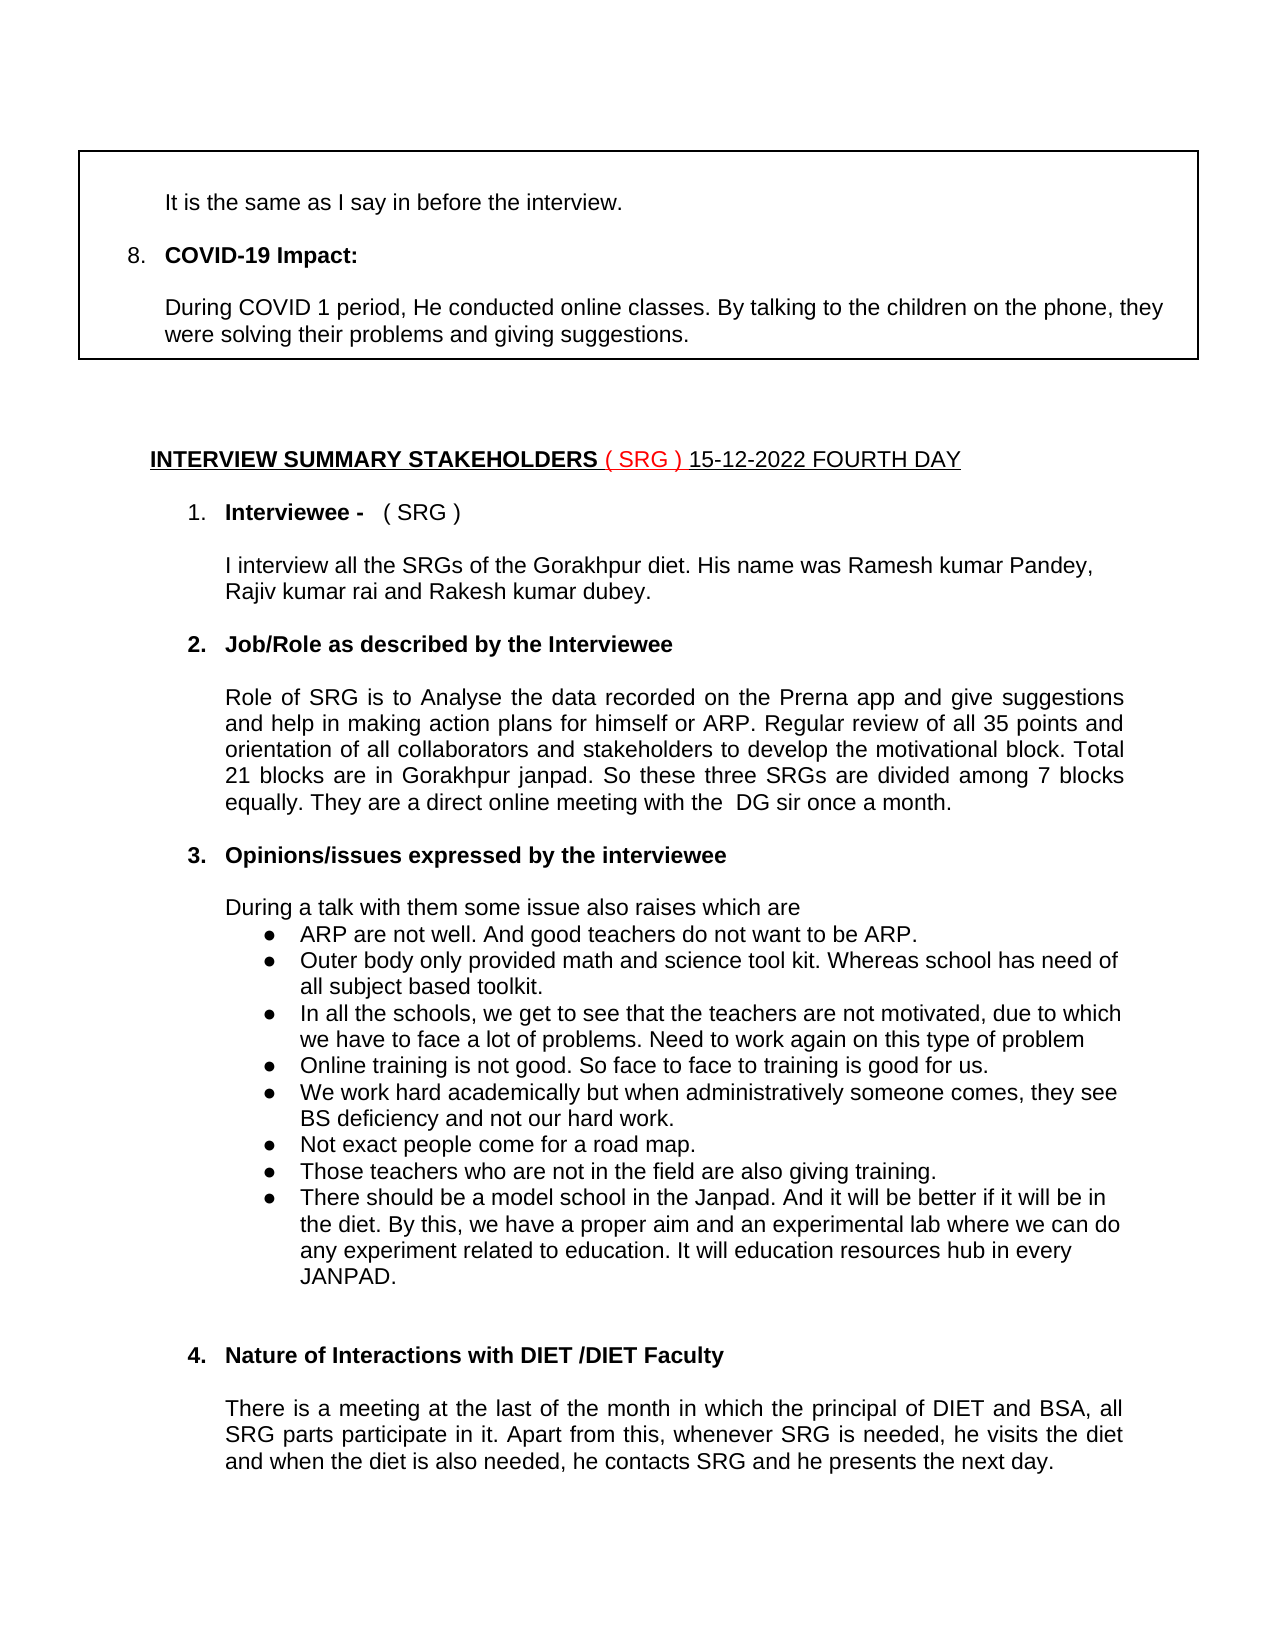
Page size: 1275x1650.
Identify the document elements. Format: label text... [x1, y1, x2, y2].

list Opinions/issues expressed by the interviewee [187, 842, 1125, 868]
list Job/Role as described by the Interviewee [187, 631, 1125, 657]
list Not exact people come for a road map. [262, 1131, 1125, 1158]
list In all the schools, we get to see that the teachers are not motivated, due to which we have to face a lot of problems. Need to work again on this type of problem [262, 1000, 1125, 1052]
text During a talk with them some issue also raises which are [225, 894, 1125, 921]
list Those teachers who are not in the field are also giving training. [262, 1158, 1125, 1184]
text I interview all the SRGs of the Gorakhpur diet. His name was Ramesh kumar Pandey, Rajiv kumar rai and Rakesh kumar dubey. [225, 552, 1125, 604]
list Interviewee - ( SRG ) [187, 499, 1125, 525]
list Outer body only provided math and science tool kit. Whereas school has need of all subject based toolkit. [262, 947, 1125, 1000]
list We work hard academically but when administratively someone comes, they see BS deficiency and not our hard work. [262, 1079, 1125, 1131]
list Nature of Interactions with DIET /DIET Faculty [187, 1342, 1125, 1369]
list ARP are not well. And good teachers do not want to be ARP. [262, 921, 1125, 947]
text INTERVIEW SUMMARY STAKEHOLDERS ( SRG ) 15-12-2022 FOURTH DAY [150, 446, 1125, 473]
list There should be a model school in the Janpad. And it will be better if it will be in the diet. By this, we have a proper aim and an experimental lab where we can do any experiment related to education. It will education resources hub in every JANPAD. [262, 1184, 1125, 1289]
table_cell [80, 152, 1197, 357]
list Online training is not good. So face to face to training is good for us. [262, 1052, 1125, 1079]
text Role of SRG is to Analyse the data recorded on the Prerna app and give suggestions and help in making action plans for himself or ARP. Regular review of all 35 points and orientation of all collaborators and stakeholders to develop the motivational block. Total 21 blocks are in Gorakhpur janpad. So these three SRGs are divided among 7 blocks equally. They are a direct online meeting with the DG sir once a month. [225, 683, 1125, 815]
text There is a meeting at the last of the month in which the principal of DIET and BSA, all SRG parts participate in it. Apart from this, whenever SRG is needed, he visits the diet and when the diet is also needed, he contacts SRG and he presents the next day. [225, 1395, 1125, 1474]
